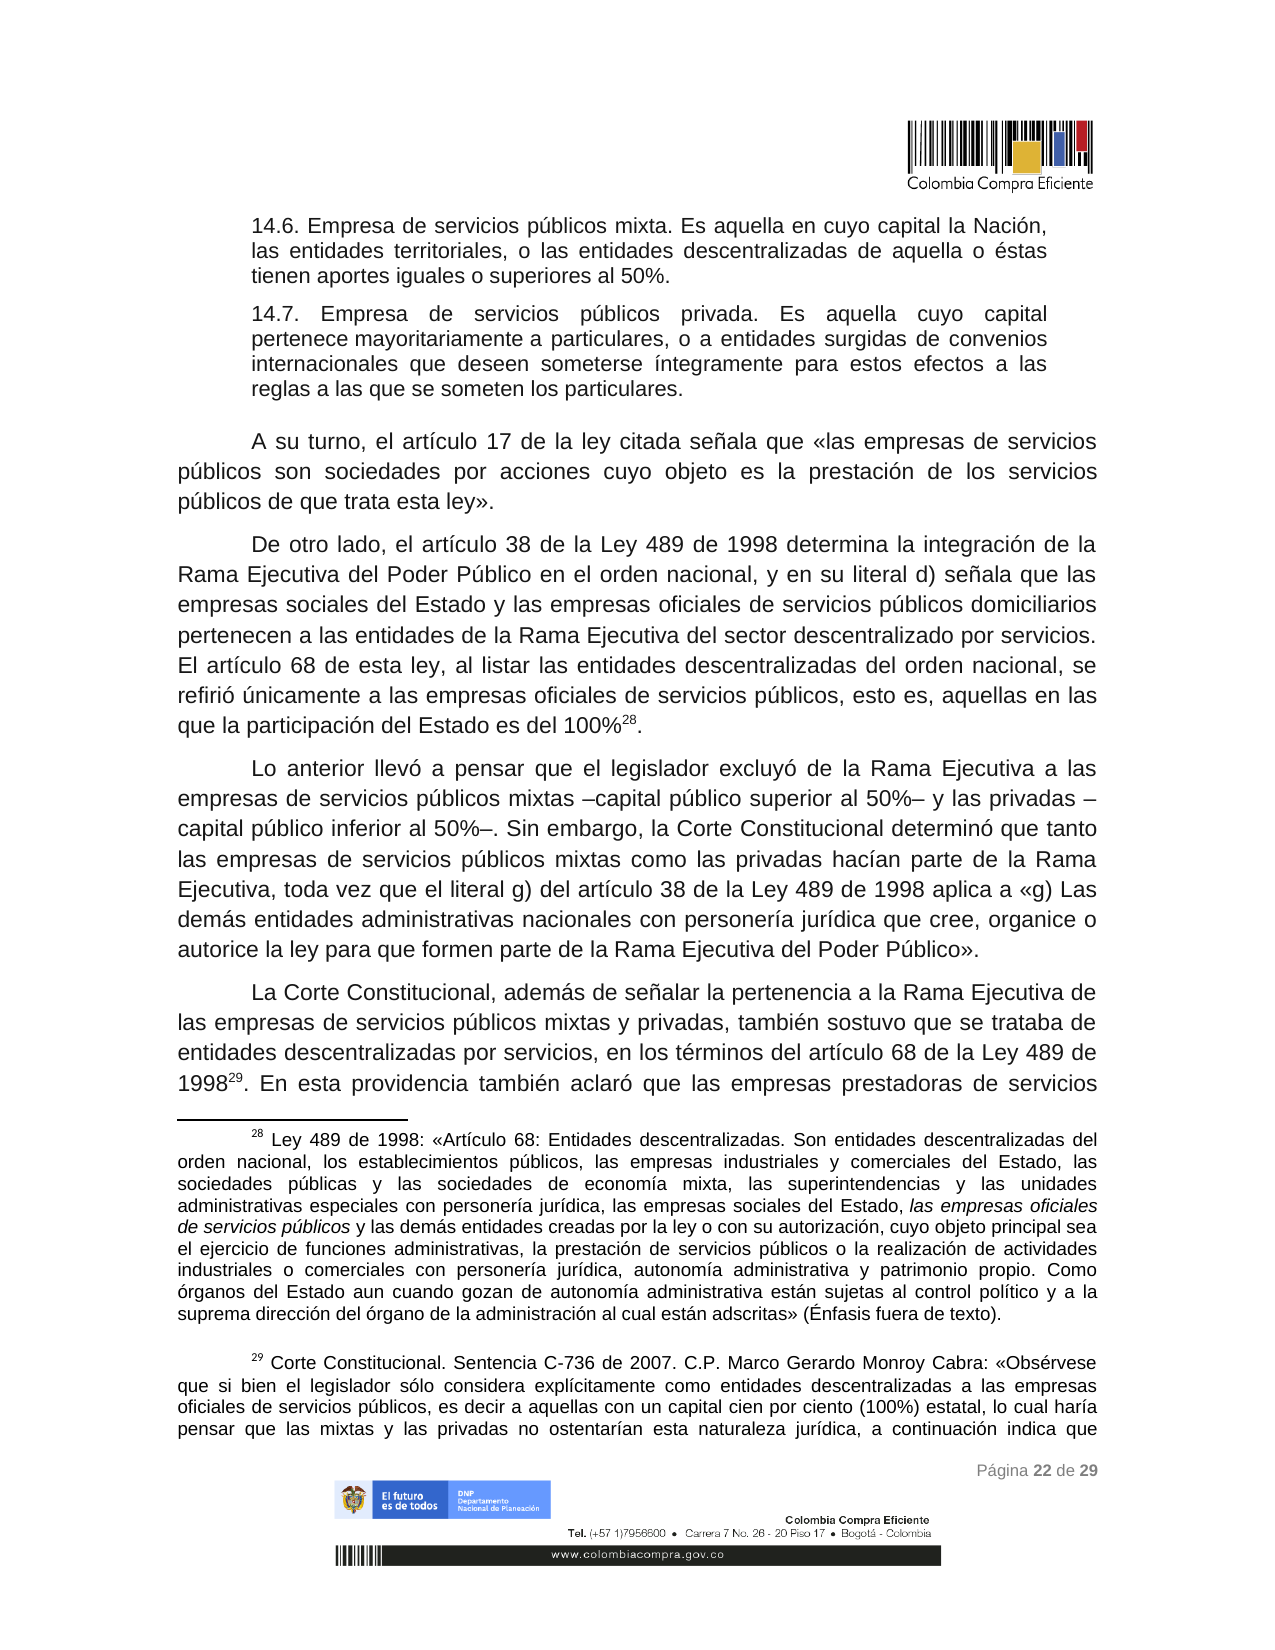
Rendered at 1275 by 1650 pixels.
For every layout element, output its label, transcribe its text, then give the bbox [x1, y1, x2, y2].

text 14.6. Empresa de servicios públicos mixta. Es aquella en cuyo capital la Nación, las entidades territoriales, o las entidades descentralizadas de aquella o éstas tienen aportes iguales o superiores al 50%. [251, 213, 1048, 288]
text A su turno, el artículo 17 de la ley citada señala que «las empresas de servicios públicos son sociedades por acciones cuyo objeto es la prestación de los servicios públicos de que trata esta ley». [177, 428, 1098, 515]
text Lo anterior llevó a pensar que el legislador excluyó de la Rama Ejecutiva a las empresas de servicios públicos mixtas –capital público superior al 50%– y las privadas –capital público inferior al 50%–. Sin embargo, la Corte Constitucional determinó que tanto las empresas de servicios públicos mixtas como las privadas hacían parte de la Rama Ejecutiva, toda vez que el literal g) del artículo 38 de la Ley 489 de 1998 aplica a «g) Las demás entidades administrativas nacionales con personería jurídica que cree, organice o autorice la ley para que formen parte de la Rama Ejecutiva del Poder Público». [177, 755, 1098, 963]
text 14.7. Empresa de servicios públicos privada. Es aquella cuyo capital pertenece mayoritariamente a particulares, o a entidades surgidas de convenios internacionales que deseen someterse íntegramente para estos efectos a las reglas a las que se someten los particulares. [251, 301, 1048, 402]
text De otro lado, el artículo 38 de la Ley 489 de 1998 determina la integración de la Rama Ejecutiva del Poder Público en el orden nacional, y en su literal d) señala que las empresas sociales del Estado y las empresas oficiales de servicios públicos domiciliarios pertenecen a las entidades de la Rama Ejecutiva del sector descentralizado por servicios. El artículo 68 de esta ley, al listar las entidades descentralizadas del orden nacional, se refirió únicamente a las empresas oficiales de servicios públicos, esto es, aquellas en las que la participación del Estado es del 100%. [177, 531, 1098, 739]
picture [899, 114, 1099, 196]
text La Corte Constitucional, además de señalar la pertenencia a la Rama Ejecutiva de las empresas de servicios públicos mixtas y privadas, también sostuvo que se trataba de entidades descentralizadas por servicios, en los términos del artículo 68 de la Ley 489 de 1998. En esta providencia también aclaró que las empresas prestadoras de servicios públicos, de carácter mixto o privado, no son empresas de economía mixta. La anterior conclusión fue fundamentada sobre la idea del carácter o naturaleza especial que la Constitución otorgó a las empresas de servicios públicos. [177, 979, 1098, 1096]
picture [334, 1480, 942, 1566]
